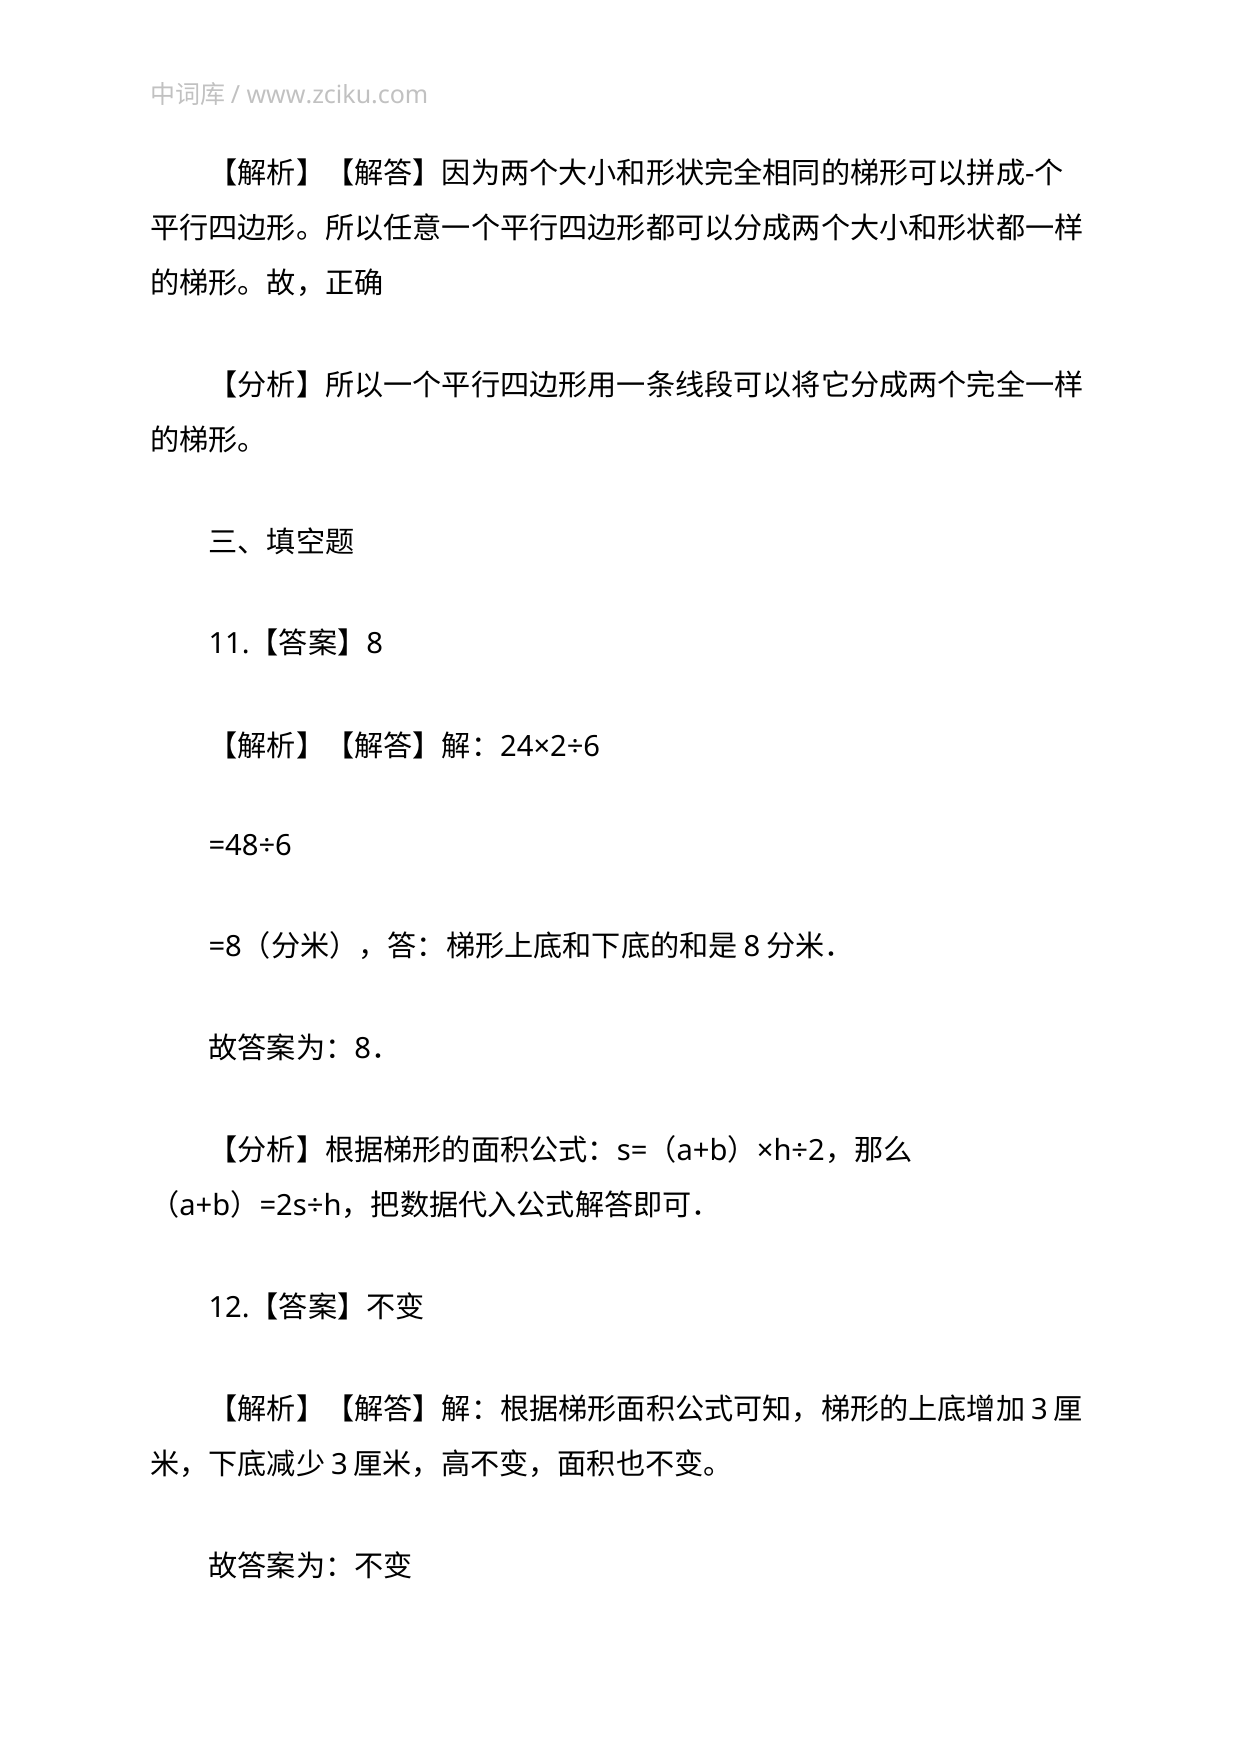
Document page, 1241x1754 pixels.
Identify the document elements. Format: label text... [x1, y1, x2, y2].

text 【解析】【解答】解：24×2÷6 [150, 722, 1090, 764]
text 11.【答案】8 [150, 620, 1090, 662]
text 【解析】【解答】因为两个大小和形状完全相同的梯形可以拼成-个平行四边形。所以任意一个平行四边形都可以分成两个大小和形状都一样的梯形。故，正确 [150, 150, 1090, 302]
text 故答案为：不变 [150, 1542, 1090, 1585]
text 【解析】【解答】解：根据梯形面积公式可知，梯形的上底增加3厘米，下底减少3厘米，高不变，面积也不变。 [150, 1385, 1090, 1483]
text 故答案为：8． [150, 1024, 1090, 1067]
text 【分析】根据梯形的面积公式：s=（a+b）×h÷2，那么（a+b）=2s÷h，把数据代入公式解答即可． [150, 1126, 1090, 1224]
text =8（分米），答：梯形上底和下底的和是8分米． [150, 922, 1090, 965]
text 三、填空题 [150, 518, 1090, 561]
text 【分析】所以一个平行四边形用一条线段可以将它分成两个完全一样的梯形。 [150, 362, 1090, 459]
text 12.【答案】不变 [150, 1283, 1090, 1326]
text =48÷6 [150, 824, 1090, 864]
